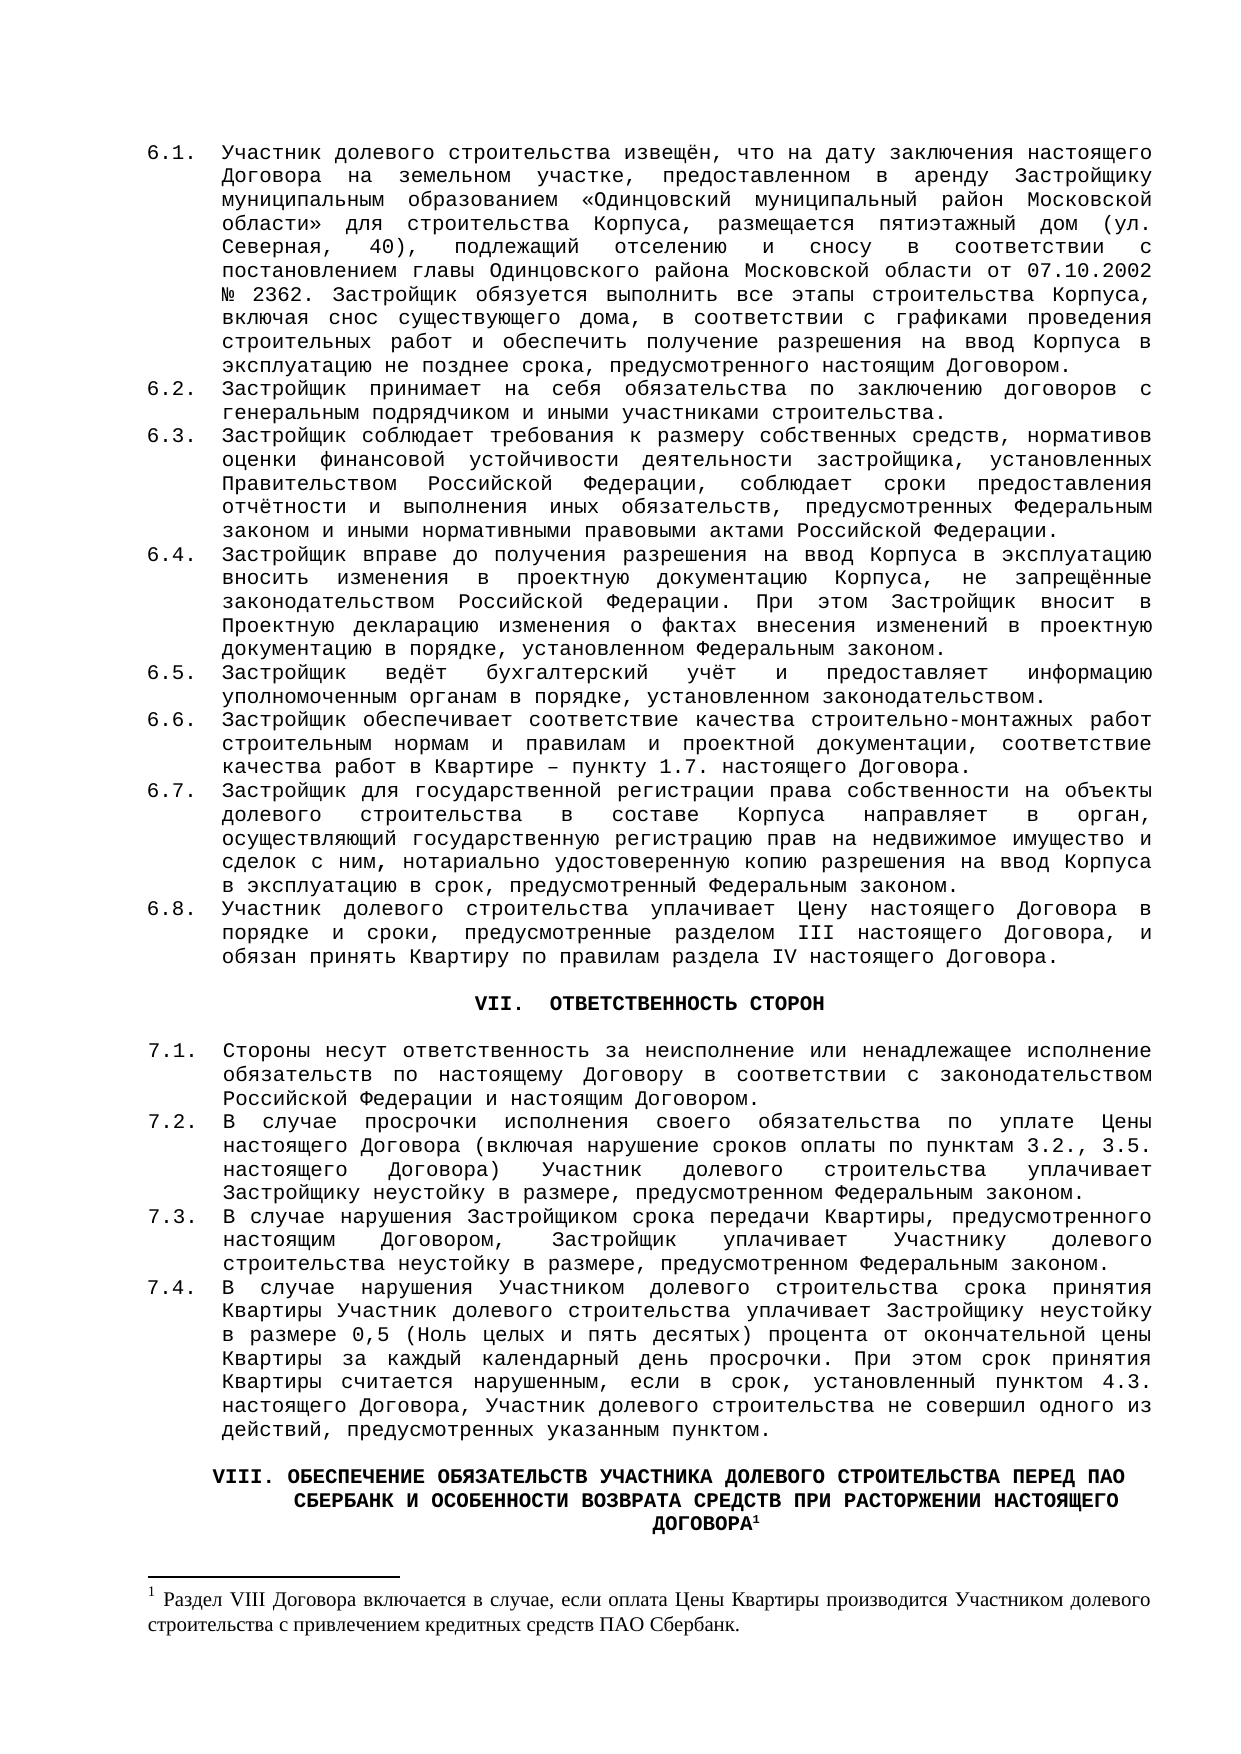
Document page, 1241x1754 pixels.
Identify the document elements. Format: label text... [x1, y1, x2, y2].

list В случае просрочки исполнения своего обязательства по уплате Цены настоящего Договора (включая нарушение сроков оплаты по пунктам 3.2., 3.5. настоящего Договора) Участник долевого строительства уплачивает Застройщику неустойку в размере, предусмотренном Федеральным законом. [148, 1111, 1152, 1206]
list Застройщик для государственной регистрации права собственности на объекты долевого строительства в составе Корпуса направляет в орган, осуществляющий государственную регистрацию прав на недвижимое имущество и сделок с ним, нотариально удостоверенную копию разрешения на ввод Корпуса в эксплуатацию в срок, предусмотренный Федеральным законом. [147, 780, 1152, 898]
list В случае нарушения Участником долевого строительства срока принятия Квартиры Участник долевого строительства уплачивает Застройщику неустойку в размере 0,5 (Ноль целых и пять десятых) процента от окончательной цены Квартиры за каждый календарный день просрочки. При этом срок принятия Квартиры считается нарушенным, если в срок, установленный пунктом 4.3. настоящего Договора, Участник долевого строительства не совершил одного из действий, предусмотренных указанным пунктом. [147, 1277, 1152, 1442]
list Застройщик принимает на себя обязательства по заключению договоров с генеральным подрядчиком и иными участниками строительства. [147, 378, 1152, 426]
list В случае нарушения Застройщиком срока передачи Квартиры, предусмотренного настоящим Договором, Застройщик уплачивает Участнику долевого строительства неустойку в размере, предусмотренном Федеральным законом. [148, 1206, 1152, 1277]
list Застройщик вправе до получения разрешения на ввод Корпуса в эксплуатацию вносить изменения в проектную документацию Корпуса, не запрещённые законодательством Российской Федерации. При этом Застройщик вносит в Проектную декларацию изменения о фактах внесения изменений в проектную документацию в порядке, установленном Федеральным законом. [147, 544, 1152, 662]
list Участник долевого строительства уплачивает Цену настоящего Договора в порядке и сроки, предусмотренные разделом III настоящего Договора, и обязан принять Квартиру по правилам раздела IV настоящего Договора. [147, 898, 1152, 969]
list Участник долевого строительства извещён, что на дату заключения настоящего Договора на земельном участке, предоставленном в аренду Застройщику муниципальным образованием «Одинцовский муниципальный район Московской области» для строительства Корпуса, размещается пятиэтажный дом (ул. Северная, 40), подлежащий отселению и сносу в соответствии с постановлением главы Одинцовского района Московской области от 07.10.2002 № 2362. Застройщик обязуется выполнить все этапы строительства Корпуса, включая снос существующего дома, в соответствии с графиками проведения строительных работ и обеспечить получение разрешения на ввод Корпуса в эксплуатацию не позднее срока, предусмотренного настоящим Договором. [147, 142, 1152, 378]
list Застройщик ведёт бухгалтерский учёт и предоставляет информацию уполномоченным органам в порядке, установленном законодательством. [147, 662, 1152, 709]
list Стороны несут ответственность за неисполнение или ненадлежащее исполнение обязательств по настоящему Договору в соответствии с законодательством Российской Федерации и настоящим Договором. [148, 1040, 1152, 1111]
list ОБЕСПЕЧЕНИЕ ОБЯЗАТЕЛЬСТВ УЧАСТНИКА ДОЛЕВОГО СТРОИТЕЛЬСТВА ПЕРЕД ПАО СБЕРБАНК И ОСОБЕННОСТИ ВОЗВРАТА СРЕДСТВ ПРИ РАСТОРЖЕНИИ НАСТОЯЩЕГО ДОГОВОРА [185, 1466, 1152, 1537]
list ОТВЕТСТВЕННОСТЬ СТОРОН [147, 993, 1152, 1017]
list Застройщик соблюдает требования к размеру собственных средств, нормативов оценки финансовой устойчивости деятельности застройщика, установленных Правительством Российской Федерации, соблюдает сроки предоставления отчётности и выполнения иных обязательств, предусмотренных Федеральным законом и иными нормативными правовыми актами Российской Федерации. [147, 426, 1152, 544]
list Застройщик обеспечивает соответствие качества строительно-монтажных работ строительным нормам и правилам и проектной документации, соответствие качества работ в Квартире – пункту 1.7. настоящего Договора. [147, 709, 1152, 780]
